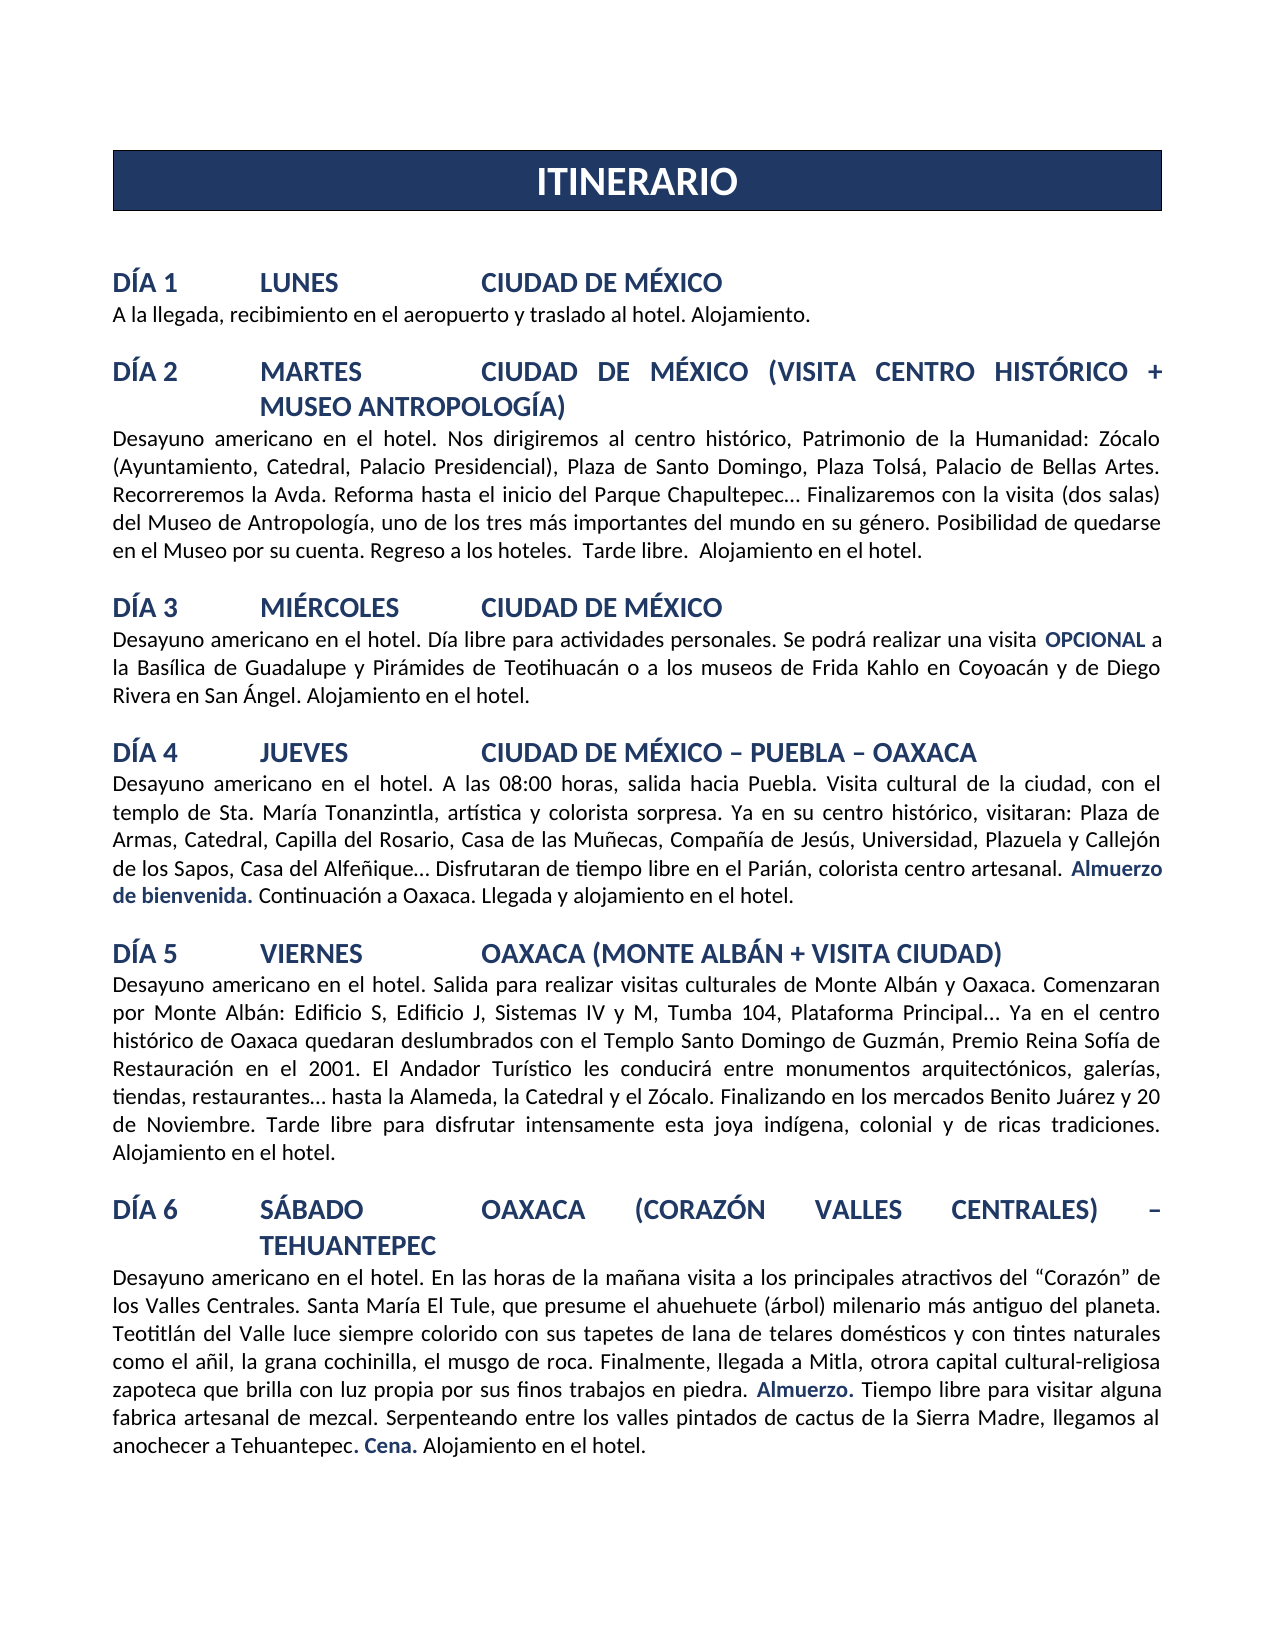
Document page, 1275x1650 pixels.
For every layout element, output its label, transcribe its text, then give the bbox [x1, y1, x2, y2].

text Desayuno americano en el hotel. En las horas de la mañana visita a los principales atractivos del “Corazón” de los Valles Centrales. Santa María El Tule, que presume el ahuehuete (árbol) milenario más antiguo del planeta. Teotitlán del Valle luce siempre colorido con sus tapetes de lana de telares domésticos y con tintes naturales como el añil, la grana cochinilla, el musgo de roca. Finalmente, llegada a Mitla, otrora capital cultural-religiosa zapoteca que brilla con luz propia por sus finos trabajos en piedra. Almuerzo. Tiempo libre para visitar alguna fabrica artesanal de mezcal. Serpenteando entre los valles pintados de cactus de la Sierra Madre, llegamos al anochecer a Tehuantepec. Cena. Alojamiento en el hotel. [112, 1263, 1162, 1459]
text DÍA 4 JUEVES CIUDAD DE MÉXICO – PUEBLA – OAXACA [112, 734, 1162, 769]
text A la llegada, recibimiento en el aeropuerto y traslado al hotel. Alojamiento. [112, 300, 1162, 328]
text Desayuno americano en el hotel. Salida para realizar visitas culturales de Monte Albán y Oaxaca. Comenzaran por Monte Albán: Edificio S, Edificio J, Sistemas IV y M, Tumba 104, Plataforma Principal... Ya en el centro histórico de Oaxaca quedaran deslumbrados con el Templo Santo Domingo de Guzmán, Premio Reina Sofía de Restauración en el 2001. El Andador Turístico les conducirá entre monumentos arquitectónicos, galerías, tiendas, restaurantes… hasta la Alameda, la Catedral y el Zócalo. Finalizando en los mercados Benito Juárez y 20 de Noviembre. Tarde libre para disfrutar intensamente esta joya indígena, colonial y de ricas tradiciones. Alojamiento en el hotel. [112, 970, 1162, 1166]
text Desayuno americano en el hotel. A las 08:00 horas, salida hacia Puebla. Visita cultural de la ciudad, con el templo de Sta. María Tonanzintla, artística y colorista sorpresa. Ya en su centro histórico, visitaran: Plaza de Armas, Catedral, Capilla del Rosario, Casa de las Muñecas, Compañía de Jesús, Universidad, Plazuela y Callejón de los Sapos, Casa del Alfeñique… Disfrutaran de tiempo libre en el Parián, colorista centro artesanal. Almuerzo de bienvenida. Continuación a Oaxaca. Llegada y alojamiento en el hotel. [112, 769, 1162, 910]
text DÍA 6 SÁBADO OAXACA (CORAZÓN VALLES CENTRALES) – TEHUANTEPEC [112, 1191, 1162, 1263]
text DÍA 2 MARTES CIUDAD DE MÉXICO (VISITA CENTRO HISTÓRICO + MUSEO ANTROPOLOGÍA) [112, 353, 1162, 424]
text Desayuno americano en el hotel. Día libre para actividades personales. Se podrá realizar una visita OPCIONAL a la Basílica de Guadalupe y Pirámides de Teotihuacán o a los museos de Frida Kahlo en Coyoacán y de Diego Rivera en San Ángel. Alojamiento en el hotel. [112, 625, 1162, 709]
table_header ITINERARIO [114, 151, 1161, 210]
text Desayuno americano en el hotel. Nos dirigiremos al centro histórico, Patrimonio de la Humanidad: Zócalo (Ayuntamiento, Catedral, Palacio Presidencial), Plaza de Santo Domingo, Plaza Tolsá, Palacio de Bellas Artes. Recorreremos la Avda. Reforma hasta el inicio del Parque Chapultepec… Finalizaremos con la visita (dos salas) del Museo de Antropología, uno de los tres más importantes del mundo en su género. Posibilidad de quedarse en el Museo por su cuenta. Regreso a los hoteles. Tarde libre. Alojamiento en el hotel. [112, 424, 1162, 564]
text DÍA 5 VIERNES OAXACA (MONTE ALBÁN + VISITA CIUDAD) [112, 935, 1162, 970]
text DÍA 3 MIÉRCOLES CIUDAD DE MÉXICO [112, 589, 1162, 625]
text DÍA 1 LUNES CIUDAD DE MÉXICO [112, 264, 1162, 300]
